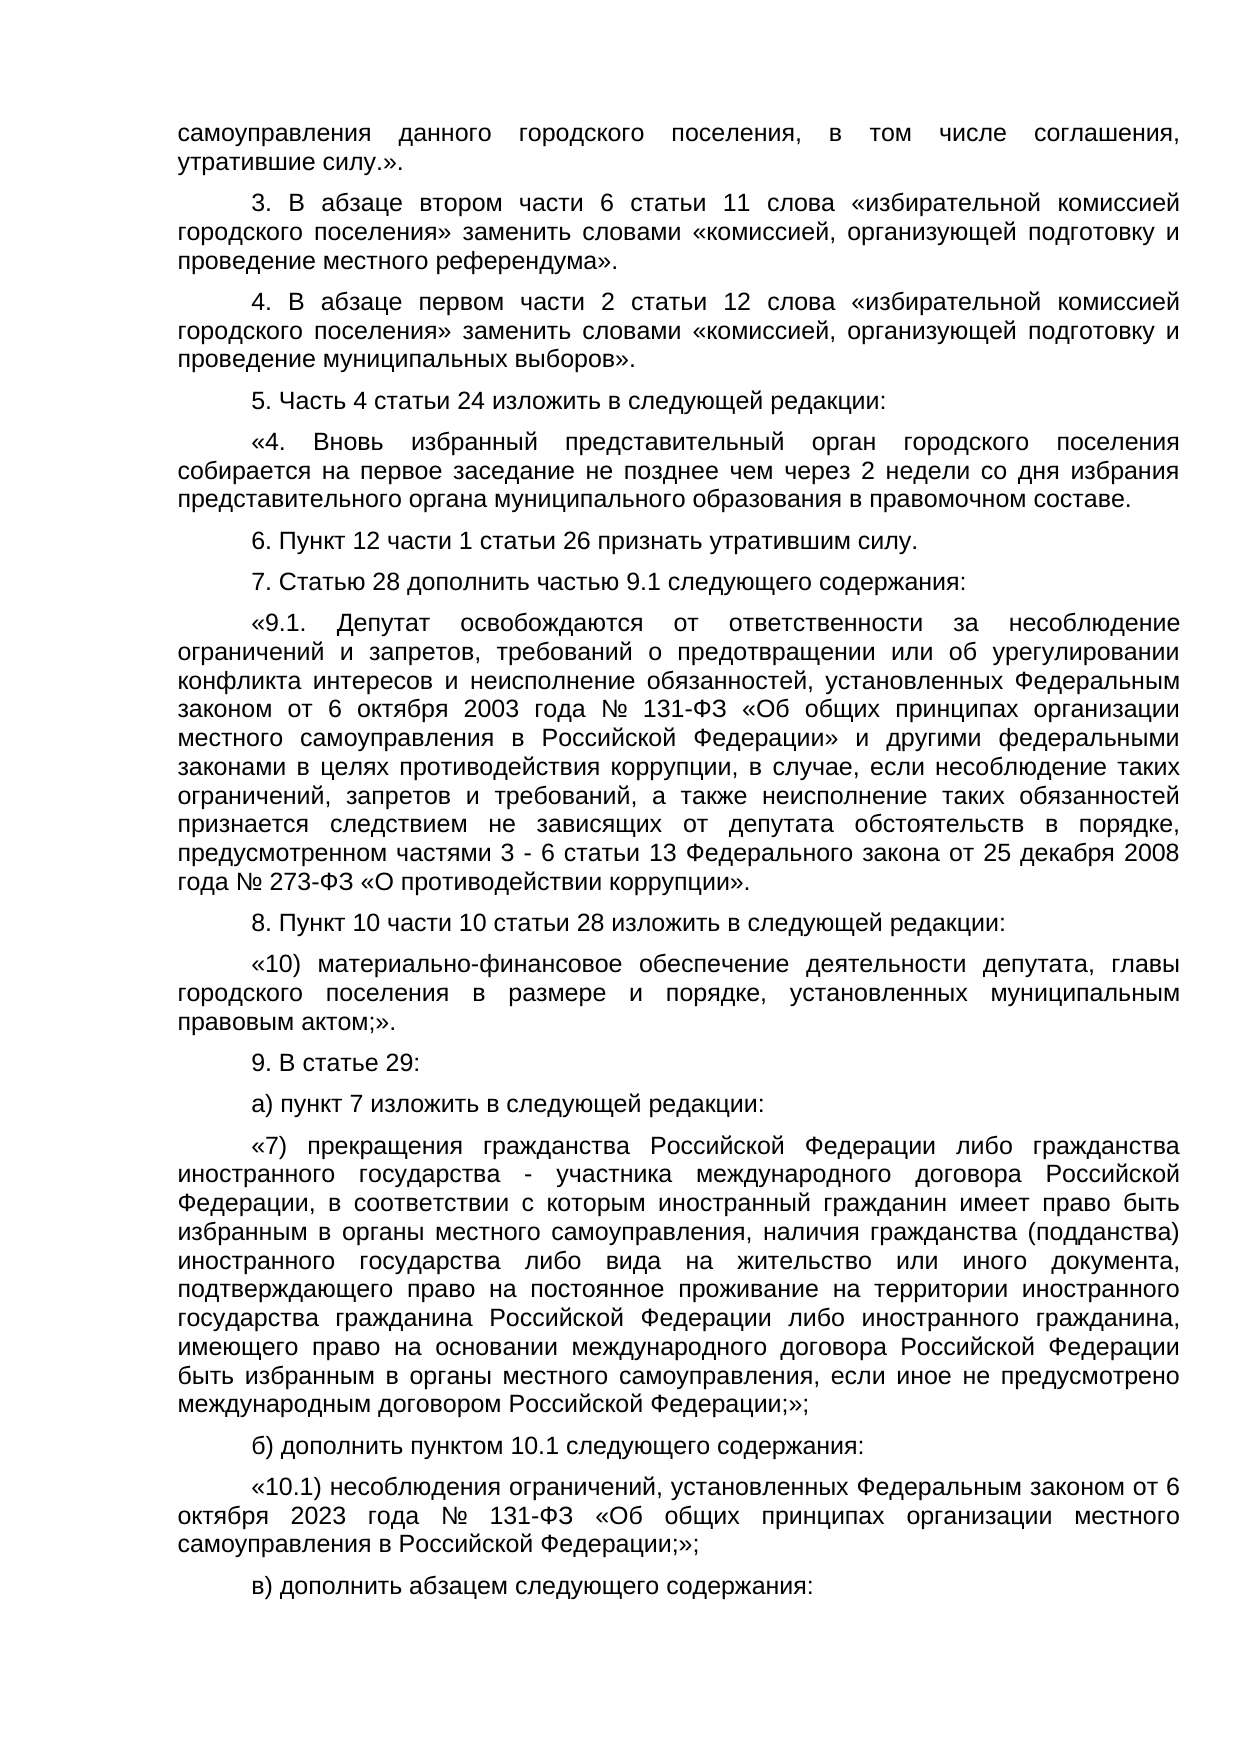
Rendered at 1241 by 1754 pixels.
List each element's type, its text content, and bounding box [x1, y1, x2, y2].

text 8. Пункт 10 части 10 статьи 28 изложить в следующей редакции: [177, 908, 1181, 937]
text «9.1. Депутат освобождаются от ответственности за несоблюдение ограничений и запретов, требований о предотвращении или об урегулировании конфликта интересов и неисполнение обязанностей, установленных Федеральным законом от 6 октября 2003 года № 131-ФЗ «Об общих принципах организации местного самоуправления в Российской Федерации» и другими федеральными законами в целях противодействия коррупции, в случае, если несоблюдение таких ограничений, запретов и требований, а также неисполнение таких обязанностей признается следствием не зависящих от депутата обстоятельств в порядке, предусмотренном частями 3 - 6 статьи 13 Федерального закона от 25 декабря 2008 года № 273-ФЗ «О противодействии коррупции». [177, 608, 1181, 896]
text 6. Пункт 12 части 1 статьи 26 признать утратившим силу. [177, 526, 1181, 554]
text а) пункт 7 изложить в следующей редакции: [177, 1089, 1181, 1118]
text «4. Вновь избранный представительный орган городского поселения собирается на первое заседание не позднее чем через 2 недели со дня избрания представительного органа муниципального образования в правомочном составе. [177, 427, 1181, 513]
text 5. Часть 4 статьи 24 изложить в следующей редакции: [177, 386, 1181, 414]
text 7. Статью 28 дополнить частью 9.1 следующего содержания: [177, 567, 1181, 596]
text «10) материально-финансовое обеспечение деятельности депутата, главы городского поселения в размере и порядке, установленных муниципальным правовым актом;». [177, 949, 1181, 1036]
text 4. В абзаце первом части 2 статьи 12 слова «избирательной комиссией городского поселения» заменить словами «комиссией, организующей подготовку и проведение муниципальных выборов». [177, 287, 1181, 373]
text 3. В абзаце втором части 6 статьи 11 слова «избирательной комиссией городского поселения» заменить словами «комиссией, организующей подготовку и проведение местного референдума». [177, 188, 1181, 274]
text «10.1) несоблюдения ограничений, установленных Федеральным законом от 6 октября 2023 года № 131-ФЗ «Об общих принципах организации местного самоуправления в Российской Федерации;»; [177, 1472, 1181, 1558]
text в) дополнить абзацем следующего содержания: [177, 1571, 1181, 1599]
text «7) прекращения гражданства Российской Федерации либо гражданства иностранного государства - участника международного договора Российской Федерации, в соответствии с которым иностранный гражданин имеет право быть избранным в органы местного самоуправления, наличия гражданства (подданства) иностранного государства либо вида на жительство или иного документа, подтверждающего право на постоянное проживание на территории иностранного государства гражданина Российской Федерации либо иностранного гражданина, имеющего право на основании международного договора Российской Федерации быть избранным в органы местного самоуправления, если иное не предусмотрено международным договором Российской Федерации;»; [177, 1131, 1181, 1418]
text б) дополнить пунктом 10.1 следующего содержания: [177, 1431, 1181, 1459]
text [177, 118, 1181, 176]
text 9. В статье 29: [177, 1048, 1181, 1077]
